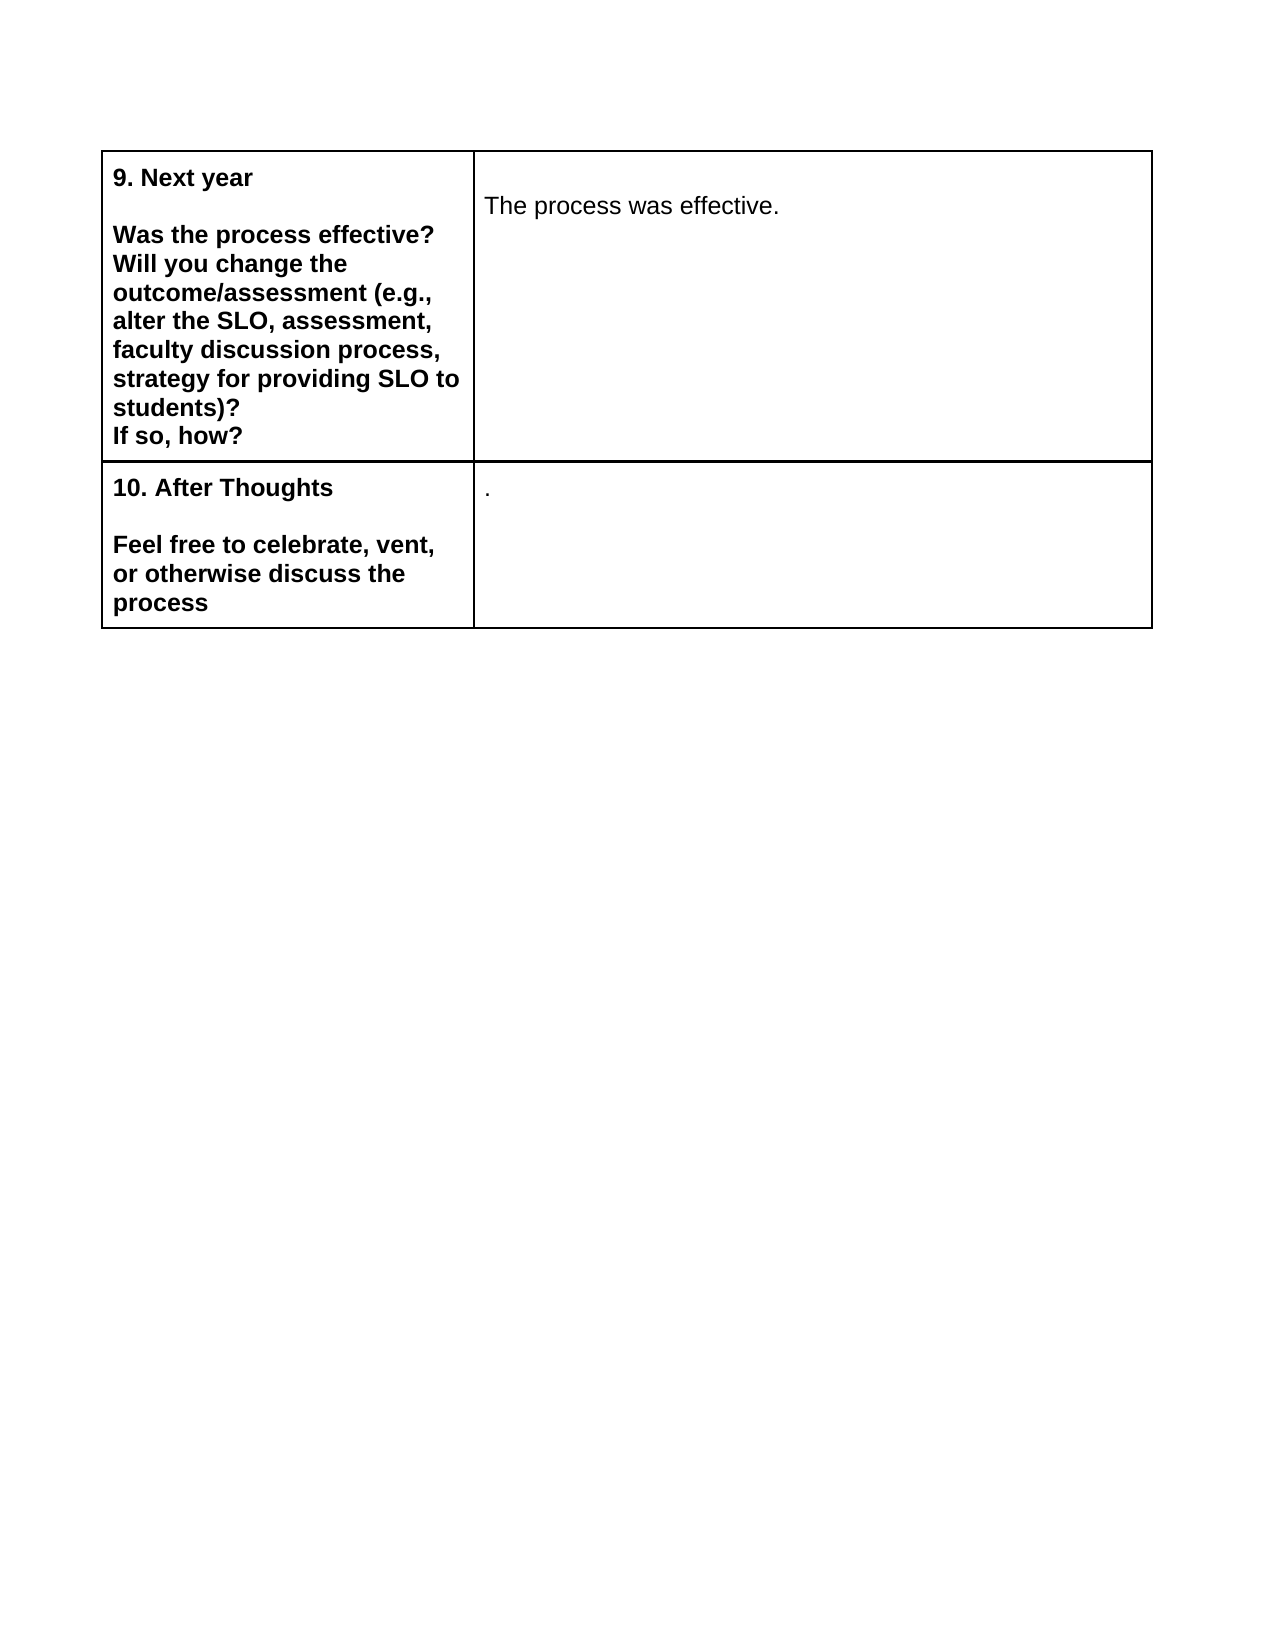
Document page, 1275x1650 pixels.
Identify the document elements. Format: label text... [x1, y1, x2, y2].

table_cell 9. Next year Was the process effective? Will you change the outcome/assessment (e.g., alter the SLO, assessment, faculty discussion process, strategy for providing SLO to students)? If so, how? [103, 152, 473, 460]
table_cell . [475, 463, 1151, 627]
table_cell 10. After Thoughts Feel free to celebrate, vent, or otherwise discuss the process [103, 463, 473, 627]
table_cell The process was effective. [475, 152, 1151, 460]
